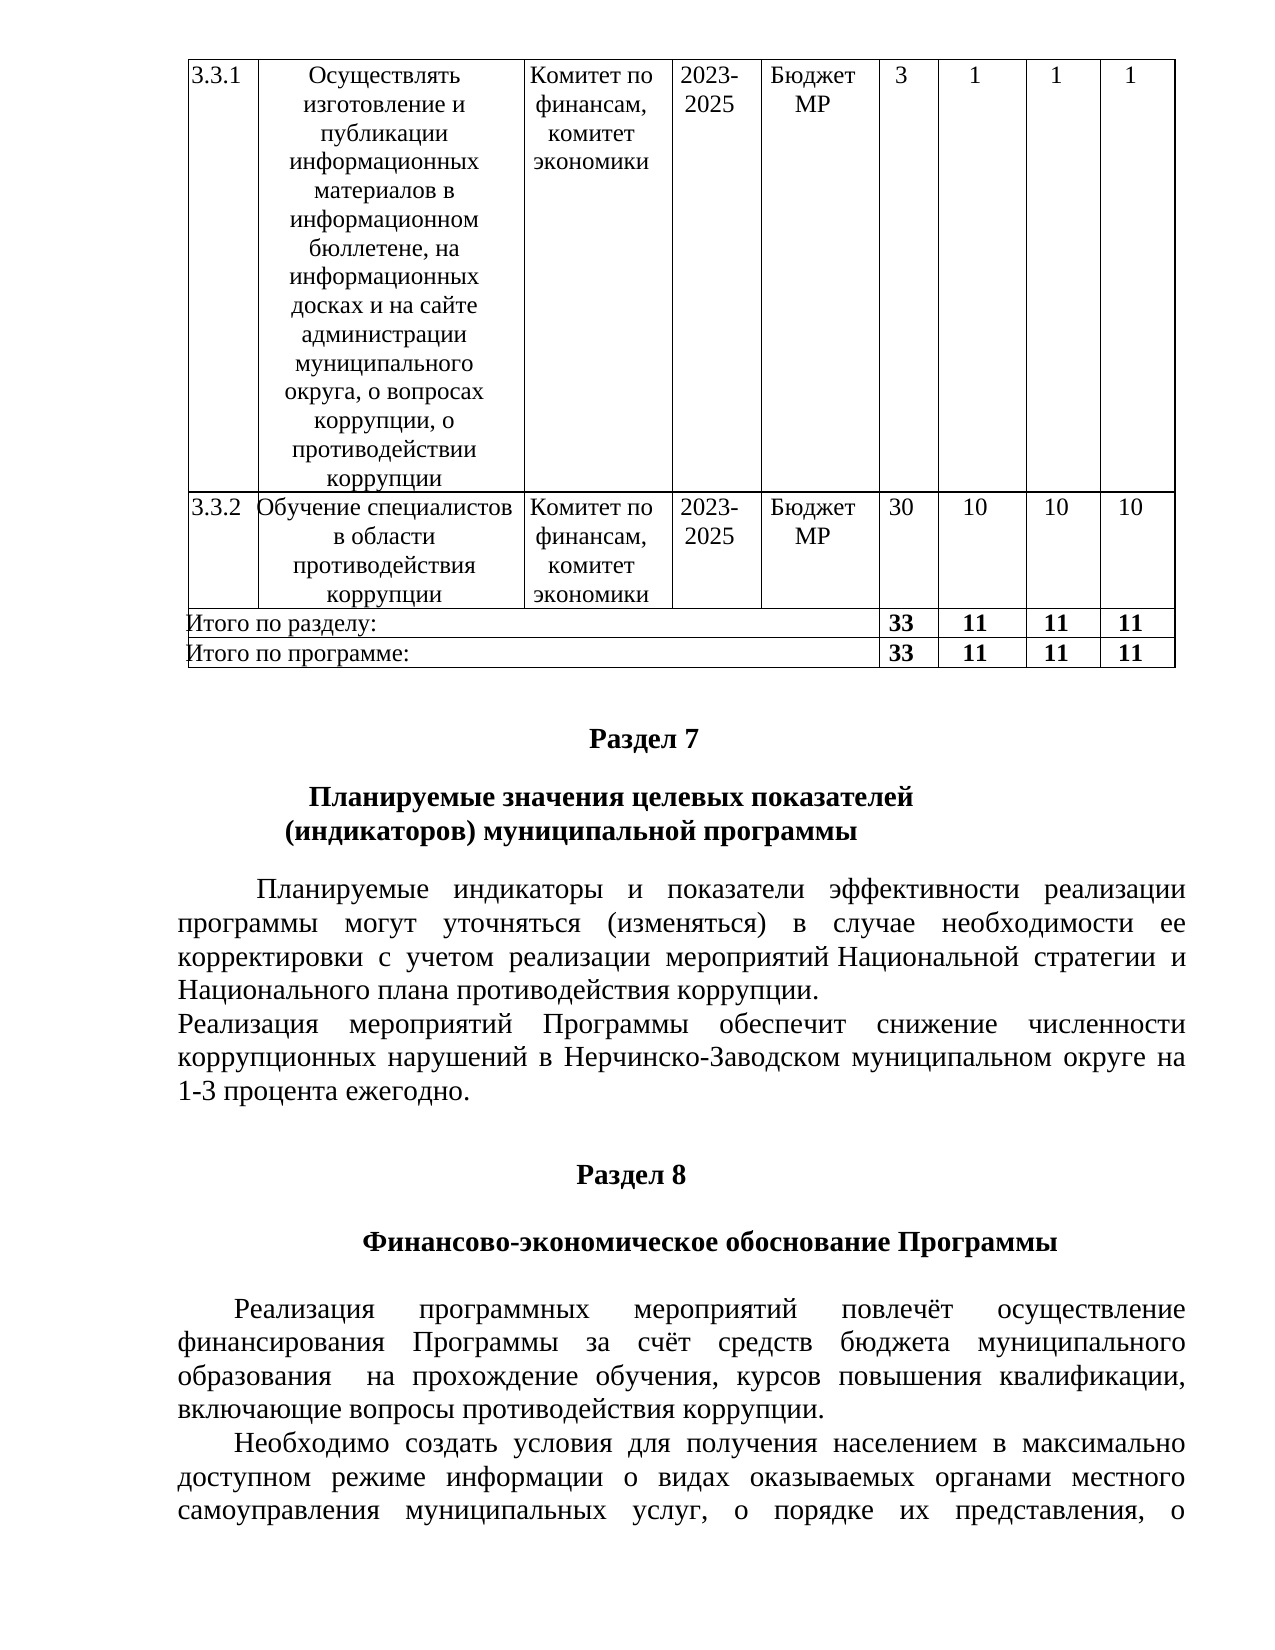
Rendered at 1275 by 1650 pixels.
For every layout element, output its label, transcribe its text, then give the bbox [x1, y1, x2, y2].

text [177, 1425, 1186, 1526]
text Реализация программных мероприятий повлечёт осуществление финансирования Программы за счёт средств бюджета муниципального образования на прохождение обучения, курсов повышения квалификации, включающие вопросы противодействия коррупции. [177, 1291, 1186, 1425]
table_cell 3.3.2 [189, 493, 258, 607]
table_cell 11 [1101, 609, 1174, 637]
text Планируемые значения целевых показателей (индикаторов) муниципальной программы [177, 779, 965, 847]
table_cell Итого по разделу: [189, 609, 879, 637]
text Планируемые индикаторы и показатели эффективности реализации программы могут уточняться (изменяться) в случае необходимости ее корректировки с учетом реализации мероприятий Национальной стратегии и Национального плана противодействия коррупции. [177, 872, 1186, 1006]
table_cell 2023-2025 [673, 60, 761, 491]
table_cell Комитет по финансам, комитет экономики [525, 493, 672, 607]
table_cell 11 [1027, 609, 1100, 637]
table_cell Бюджет МР [762, 60, 879, 491]
table_cell 10 [1101, 493, 1174, 607]
table_cell 11 [939, 609, 1026, 637]
text Раздел 8 [177, 1157, 1186, 1190]
table_cell 10 [1027, 493, 1100, 607]
table_cell 3 [880, 60, 938, 491]
text Финансово-экономическое обоснование Программы [177, 1224, 1186, 1257]
table_cell 10 [939, 493, 1026, 607]
table_cell 33 [880, 609, 938, 637]
table_cell Осуществлять изготовление и публикации информационных материалов в информационном бюллетене, на информационных досках и на сайте администрации муниципального округа, о вопросах коррупции, о противодействии коррупции [259, 60, 524, 491]
table_cell 1 [1101, 60, 1174, 491]
table_cell 1 [1027, 60, 1100, 491]
table_cell 1 [939, 60, 1026, 491]
table_cell 33 [880, 638, 938, 667]
table_cell Итого по программе: [189, 638, 879, 667]
table_cell 11 [1027, 638, 1100, 667]
text Реализация мероприятий Программы обеспечит снижение численности коррупционных нарушений в Нерчинско-Заводском муниципальном округе на 1-3 процента ежегодно. [177, 1006, 1186, 1106]
table_cell 30 [880, 493, 938, 607]
text Раздел 7 [177, 721, 965, 754]
table_cell Бюджет МР [762, 493, 879, 607]
table_cell 2023-2025 [673, 493, 761, 607]
table_cell Комитет по финансам, комитет экономики [525, 60, 672, 491]
table_cell Обучение специалистов в области противодействия коррупции [259, 493, 524, 607]
table_cell 3.3.1 [189, 60, 258, 491]
table_cell 11 [939, 638, 1026, 667]
table_cell 11 [1101, 638, 1174, 667]
